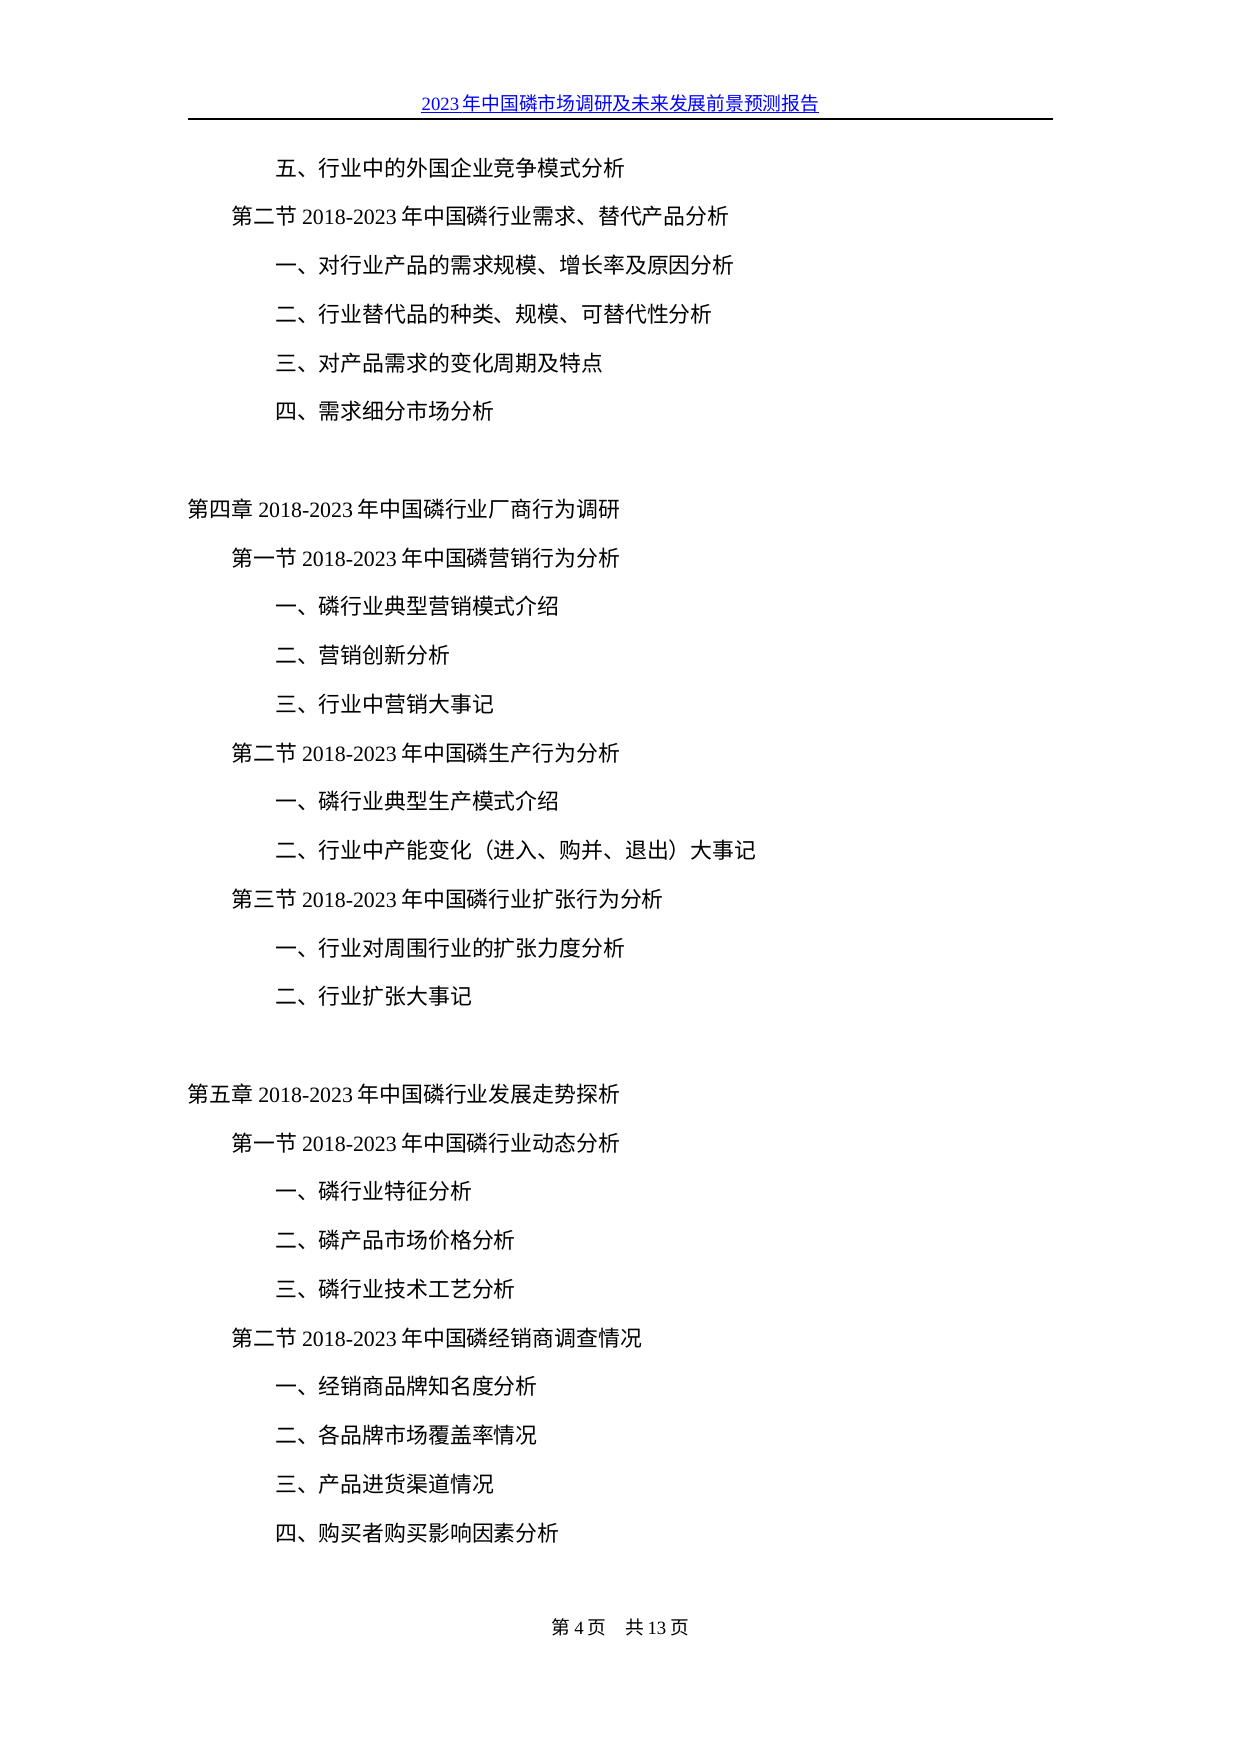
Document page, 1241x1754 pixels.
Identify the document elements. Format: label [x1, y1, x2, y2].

text [187, 150, 1053, 1548]
